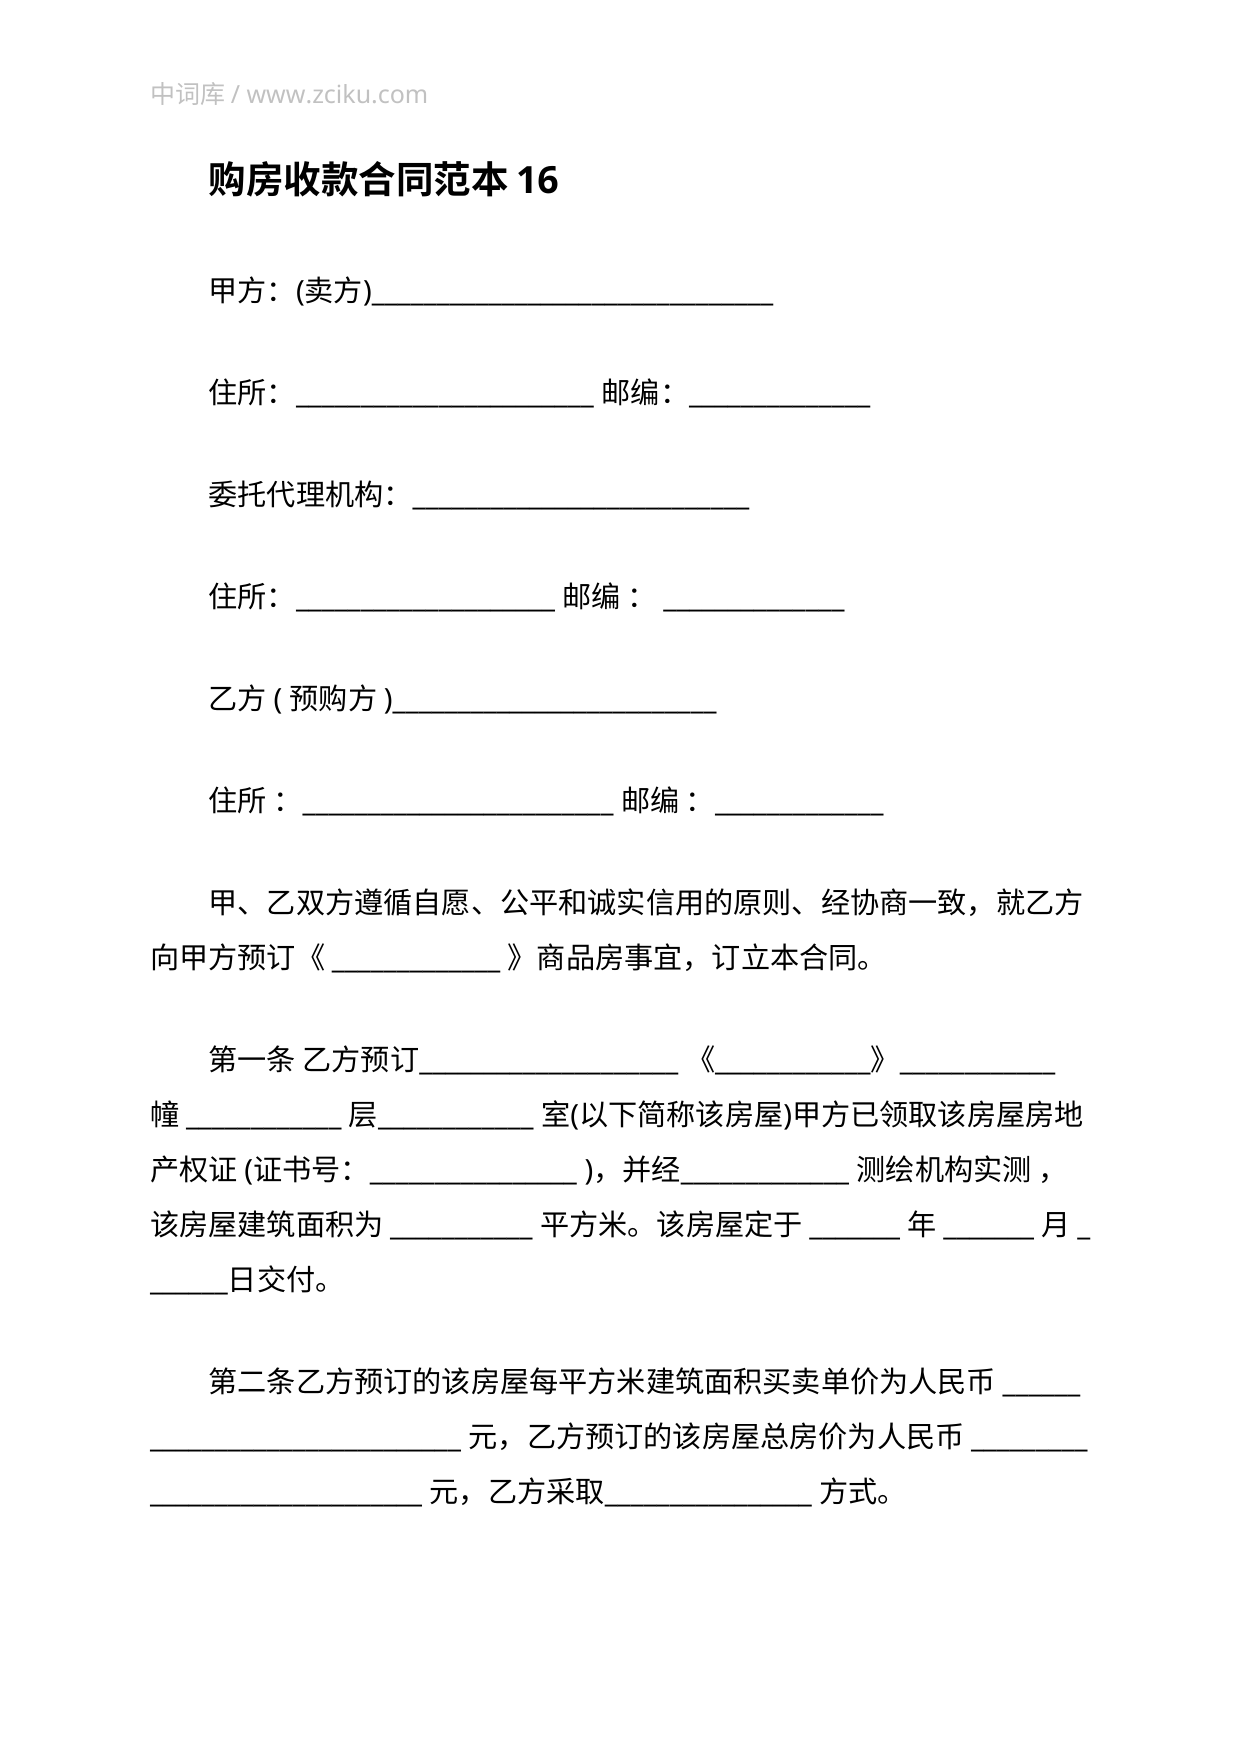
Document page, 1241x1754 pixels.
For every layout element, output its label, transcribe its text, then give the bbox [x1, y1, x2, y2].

text 第一条 乙方预订____________________ 《____________》____________ 幢 ____________ 层____________ 室(以下简称该房屋)甲方已领取该房屋房地产权证 (证书号：________________ )，并经_____________ 测绘机构实测 ，该房屋建筑面积为 ___________ 平方米。该房屋定于 _______ 年 _______ 月 _______日交付。 [150, 1036, 1090, 1299]
text 委托代理机构：__________________________ [150, 472, 1090, 514]
text 住所 ：________________________ 邮编 ：_____________ [150, 777, 1090, 820]
text 第二条乙方预订的该房屋每平方米建筑面积买卖单价为人民币 ______________________________ 元，乙方预订的该房屋总房价为人民币 ______________________________ 元，乙方采取________________ 方式。 [150, 1358, 1090, 1511]
text 乙方 ( 预购方 )_________________________ [150, 676, 1090, 718]
text 甲、乙双方遵循自愿、公平和诚实信用的原则、经协商一致，就乙方向甲方预订《 _____________ 》商品房事宜，订立本合同。 [150, 879, 1090, 977]
text 住所：____________________ 邮编 ： ______________ [150, 573, 1090, 616]
text 购房收款合同范本16 [150, 150, 1090, 204]
text 住所：_______________________ 邮编：______________ [150, 369, 1090, 412]
text 甲方：(卖方)_______________________________ [150, 268, 1090, 310]
